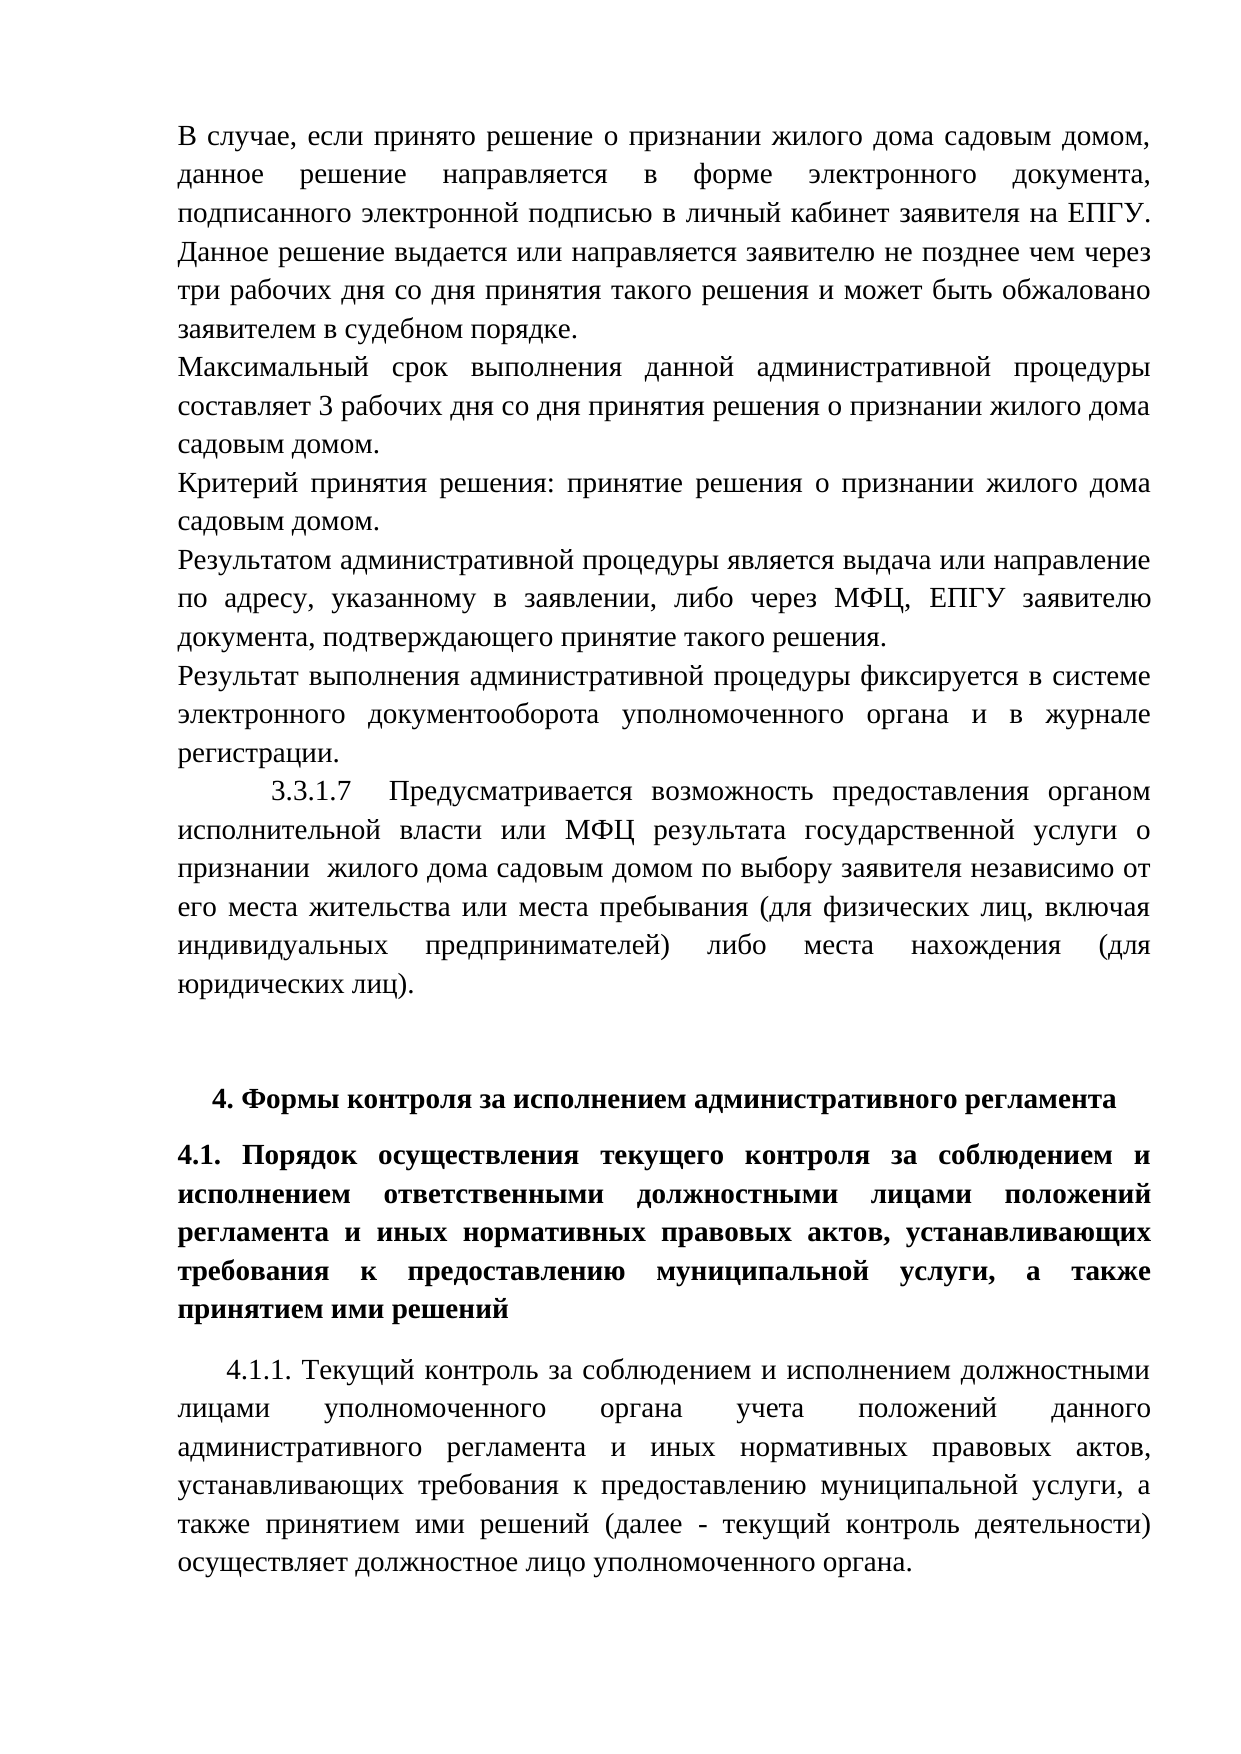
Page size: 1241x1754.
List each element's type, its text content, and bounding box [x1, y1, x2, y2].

text Критерий принятия решения: принятие решения о признании жилого дома садовым домом. [177, 465, 1152, 537]
text Результат выполнения административной процедуры фиксируется в системе электронного документооборота уполномоченного органа и в журнале регистрации. [177, 658, 1152, 768]
text 4.1.1. Текущий контроль за соблюдением и исполнением должностными лицами уполномоченного органа учета положений данного административного регламента и иных нормативных правовых актов, устанавливающих требования к предоставлению муниципальной услуги, а также принятием ими решений (далее - текущий контроль деятельности) осуществляет должностное лицо уполномоченного органа. [177, 1352, 1152, 1578]
text 4.1. Порядок осуществления текущего контроля за соблюдением и исполнением ответственными должностными лицами положений регламента и иных нормативных правовых актов, устанавливающих требования к предоставлению муниципальной услуги, а также принятием ими решений [177, 1137, 1152, 1325]
text Максимальный срок выполнения данной административной процедуры составляет 3 рабочих дня со дня принятия решения о признании жилого дома садовым домом. [177, 349, 1152, 460]
text 4. Формы контроля за исполнением административного регламента [177, 1082, 1152, 1115]
text 3.3.1.7 Предусматривается возможность предоставления органом исполнительной власти или МФЦ результата государственной услуги о признании жилого дома садовым домом по выбору заявителя независимо от его места жительства или места пребывания (для физических лиц, включая индивидуальных предпринимателей) либо места нахождения (для юридических лиц). [177, 773, 1152, 999]
text Результатом административной процедуры является выдача или направление по адресу, указанному в заявлении, либо через МФЦ, ЕПГУ заявителю документа, подтверждающего принятие такого решения. [177, 542, 1152, 653]
text В случае, если принято решение о признании жилого дома садовым домом, данное решение направляется в форме электронного документа, подписанного электронной подписью в личный кабинет заявителя на ЕПГУ. Данное решение выдается или направляется заявителю не позднее чем через три рабочих дня со дня принятия такого решения и может быть обжаловано заявителем в судебном порядке. [177, 118, 1152, 344]
